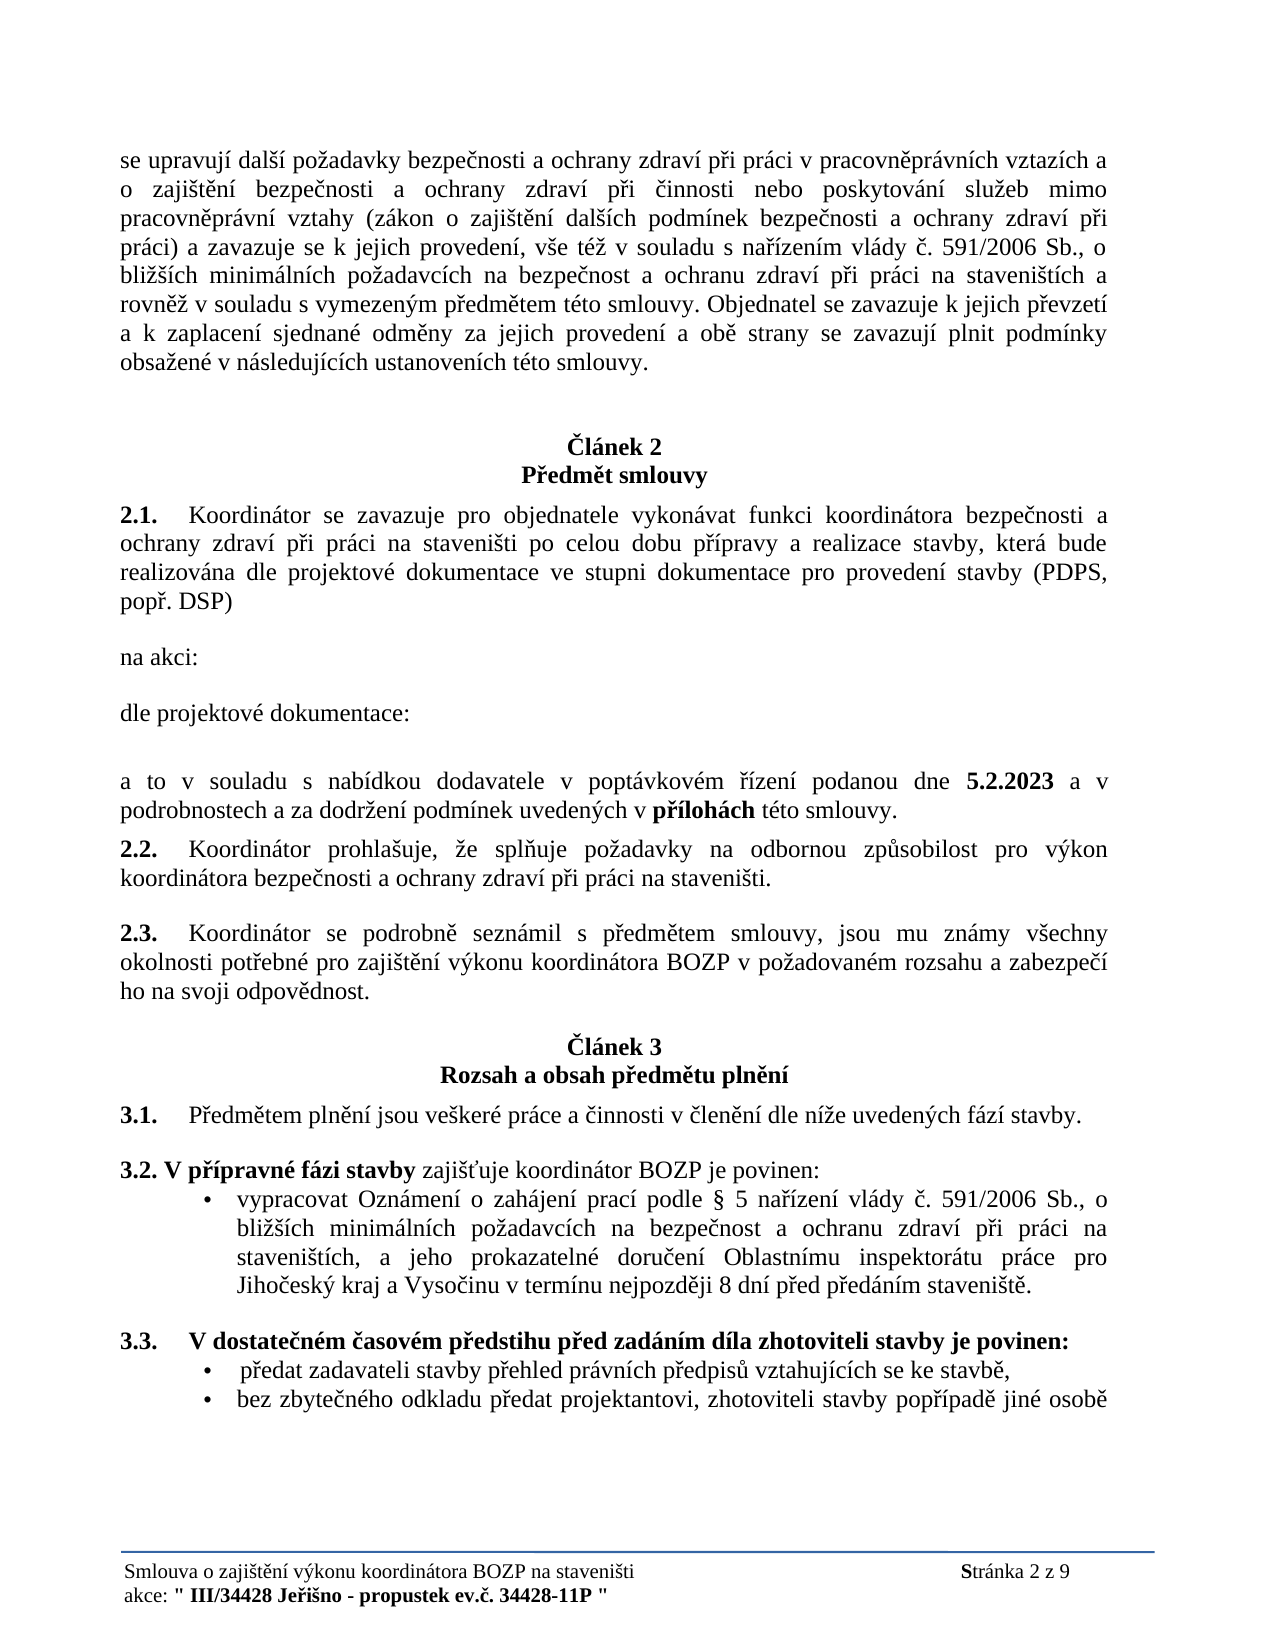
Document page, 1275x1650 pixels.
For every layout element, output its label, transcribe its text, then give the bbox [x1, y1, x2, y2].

text a to v souladu s nabídkou dodavatele v poptávkovém řízení podanou dne 5.2.2023 a v podrobnostech a za dodržení podmínek uvedených v přílohách této smlouvy. [120, 766, 1108, 823]
list vypracovat Oznámení o zahájení prací podle § 5 nařízení vlády č. 591/2006 Sb., o bližších minimálních požadavcích na bezpečnost a ochranu zdraví při práci na staveništích, a jeho prokazatelné doručení Oblastnímu inspektorátu práce pro Jihočeský kraj a Vysočinu v termínu nejpozději 8 dní před předáním staveniště. [203, 1184, 1108, 1299]
list Koordinátor prohlašuje, že splňuje požadavky na odbornou způsobilost pro výkon koordinátora bezpečnosti a ochrany zdraví při práci na staveništi. [120, 834, 1108, 891]
text Článek 2 [120, 432, 1108, 461]
text Předmět smlouvy [120, 461, 1108, 489]
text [120, 146, 1108, 376]
list Koordinátor se zavazuje pro objednatele vykonávat funkci koordinátora bezpečnosti a ochrany zdraví při práci na staveništi po celou dobu přípravy a realizace stavby, která bude realizována dle projektové dokumentace ve stupni dokumentace pro provedení stavby (PDPS, popř. DSP) [120, 500, 1108, 615]
list Koordinátor se podrobně seznámil s předmětem smlouvy, jsou mu známy všechny okolnosti potřebné pro zajištění výkonu koordinátora BOZP v požadovaném rozsahu a zabezpečí ho na svoji odpovědnost. [120, 918, 1108, 1005]
list předat zadavateli stavby přehled právních předpisů vztahujících se ke stavbě, [120, 1355, 1108, 1384]
text Článek 3 [120, 1032, 1108, 1061]
list Předmětem plnění jsou veškeré práce a činnosti v členění dle níže uvedených fází stavby. [120, 1100, 1108, 1128]
text na akci: [120, 642, 1108, 671]
text Rozsah a obsah předmětu plnění [120, 1061, 1108, 1089]
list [203, 1384, 1108, 1413]
text 3.2. V přípravné fázi stavby zajišťuje koordinátor BOZP je povinen: [120, 1156, 1108, 1184]
text dle projektové dokumentace: [120, 698, 1108, 726]
list V dostatečném časovém předstihu před zadáním díla zhotoviteli stavby je povinen: [120, 1326, 1108, 1355]
